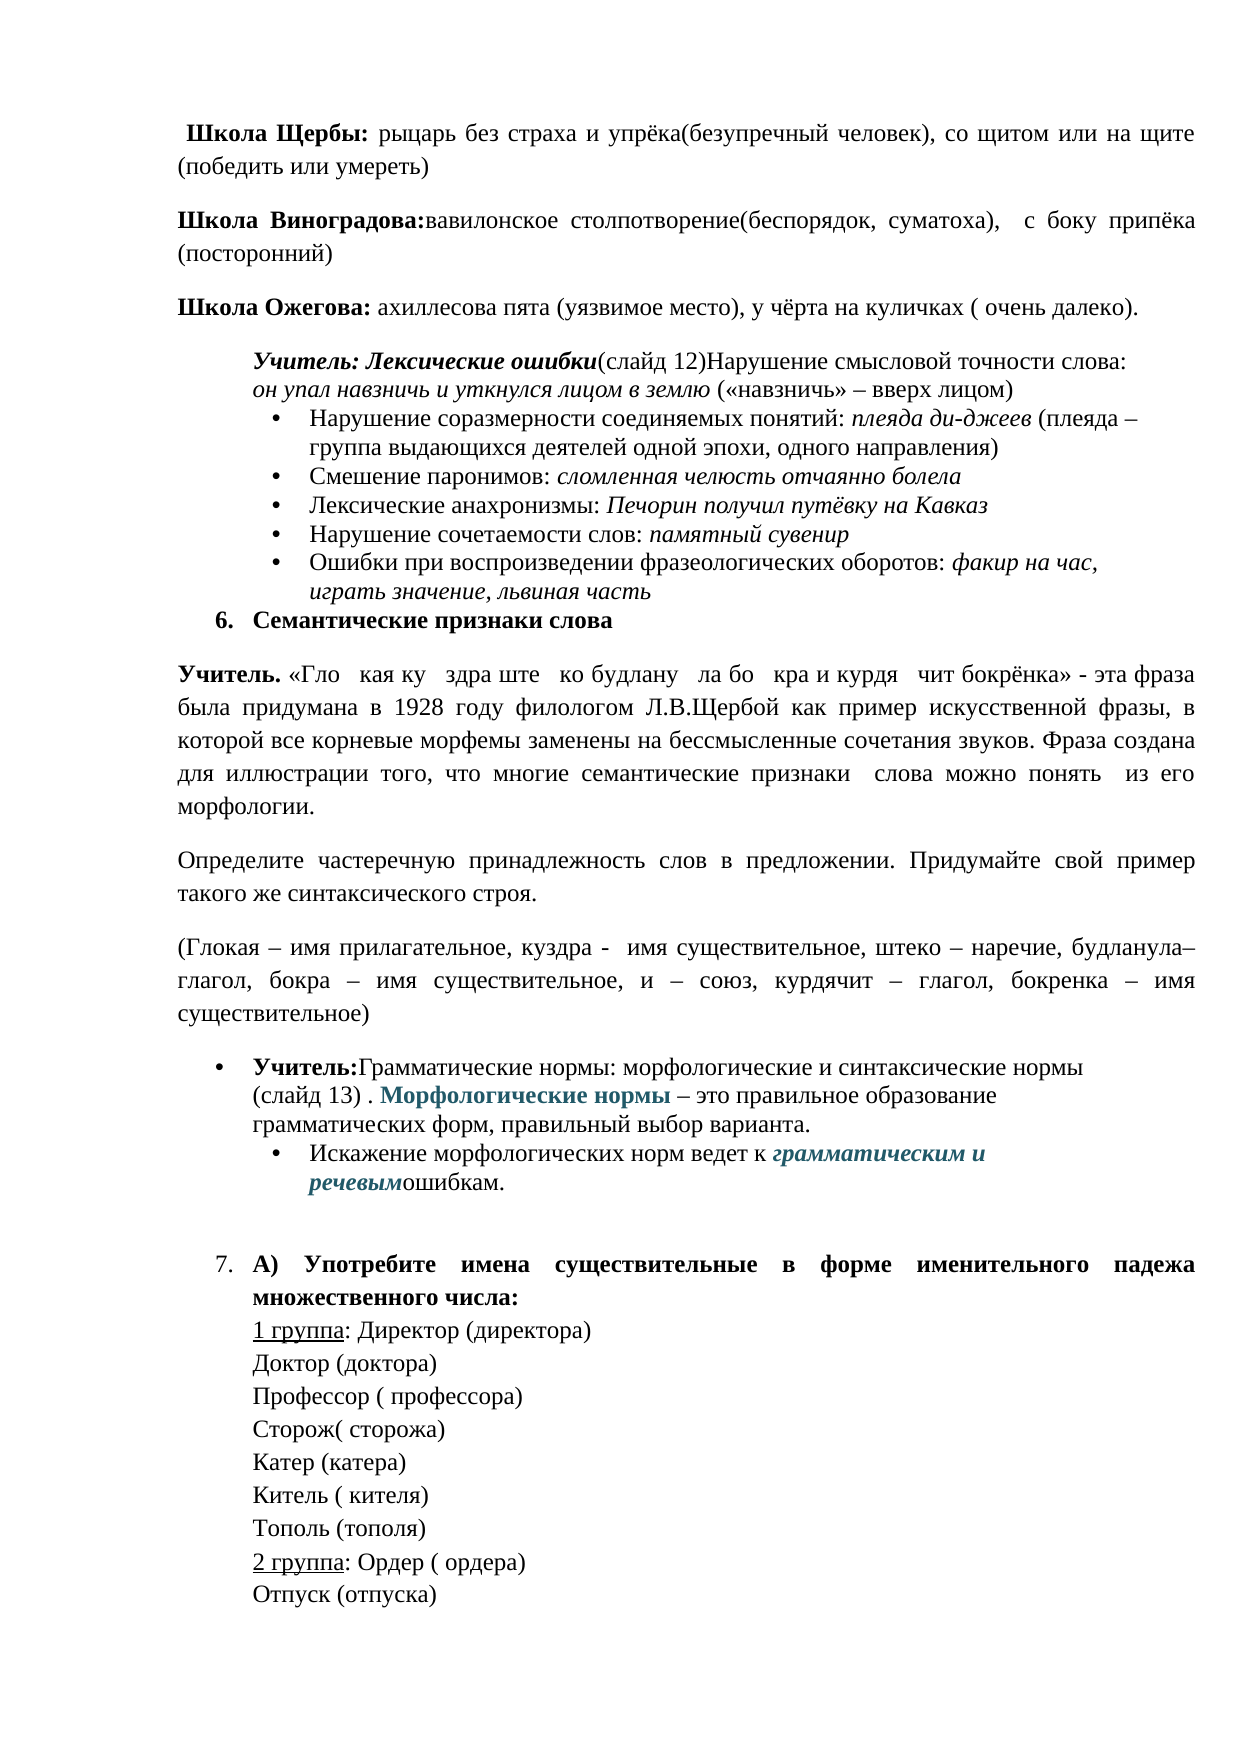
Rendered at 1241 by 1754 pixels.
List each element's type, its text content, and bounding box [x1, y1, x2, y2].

list Лексические анахронизмы: Печорин получил путёвку на Кавказ [272, 490, 1152, 518]
list А) Употребите имена существительные в форме именительного падежа множественного числа: [215, 1249, 1196, 1311]
list Ошибки при воспроизведении фразеологических оборотов: факир на час, играть значение, львиная часть [272, 547, 1152, 605]
text Школа Ожегова: ахиллесова пята (уязвимое место), у чёрта на куличках ( очень далеко). [177, 292, 1196, 321]
text (Глокая – имя прилагательное, куздра - имя существительное, штеко – наречие, будланула– глагол, бокра – имя существительное, и – союз, курдячит – глагол, бокренка – имя существительное) [177, 932, 1196, 1026]
list Нарушение сочетаемости слов: памятный сувенир [272, 518, 1152, 547]
list 1 группа: Директор (директора) [252, 1315, 1196, 1344]
list Учитель:Грамматические нормы: морфологические и синтаксические нормы (слайд 13) . Морфологические нормы – это правильное образование грамматических форм, правильный выбор варианта. [215, 1052, 1152, 1138]
text Учитель. «Глокая куздра штеко будланула бокра и курдячит бокрёнка» - эта фраза была придумана в 1928 году филологом Л.В.Щербой как пример искусственной фразы, в которой все корневые морфемы заменены на бессмысленные сочетания звуков. Фраза создана для иллюстрации того, что многие семантические признаки слова можно понять из его морфологии. [177, 659, 1196, 820]
list Отпуск (отпуска) [252, 1579, 1196, 1608]
list 2 группа: Ордер ( ордера) [252, 1547, 1196, 1575]
list Сторож( сторожа) [252, 1414, 1196, 1443]
list Катер (катера) [252, 1447, 1196, 1476]
text Определите частеречную принадлежность слов в предложении. Придумайте свой пример такого же синтаксического строя. [177, 845, 1196, 907]
list Доктор (доктора) [252, 1348, 1196, 1377]
list Нарушение соразмерности соединяемых понятий: плеяда ди-джеев (плеяда – группа выдающихся деятелей одной эпохи, одного направления) [272, 403, 1152, 461]
list Семантические признаки слова [215, 605, 1196, 634]
list Профессор ( профессора) [252, 1381, 1196, 1410]
list Смешение паронимов: сломленная челюсть отчаянно болела [272, 461, 1152, 490]
list Китель ( кителя) [252, 1481, 1196, 1509]
list Учитель: Лексические ошибки(слайд 12)Нарушение смысловой точности слова: он упал навзничь и уткнулся лицом в землю («навзничь» – вверх лицом) [252, 346, 1152, 403]
list Искажение морфологических норм ведет к грамматическим и речевымошибкам. [272, 1138, 1152, 1196]
text Школа Щербы: рыцарь без страха и упрёка(безупречный человек), со щитом или на щите (победить или умереть) [177, 118, 1196, 180]
text Школа Виноградова:вавилонское столпотворение(беспорядок, суматоха), с боку припёка (посторонний) [177, 205, 1196, 267]
list Тополь (тополя) [252, 1513, 1196, 1542]
